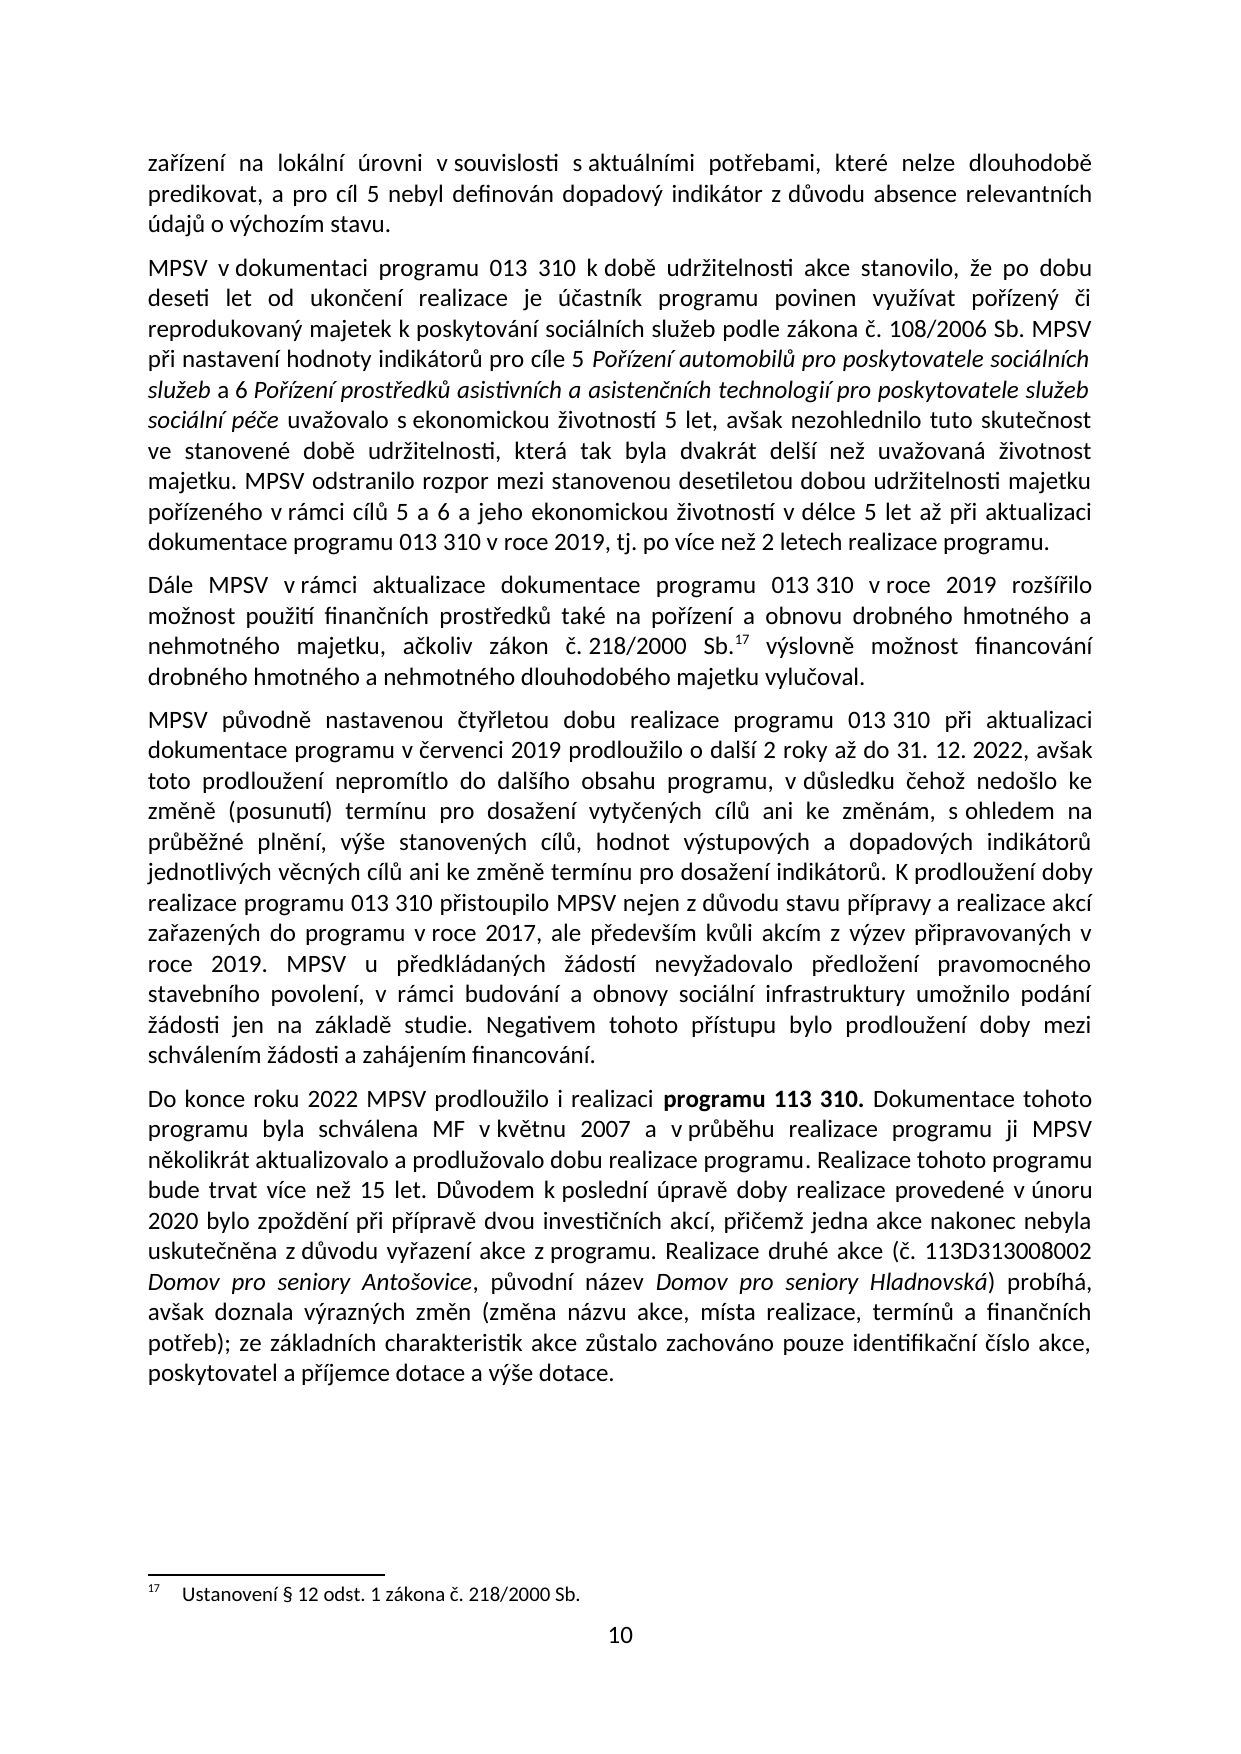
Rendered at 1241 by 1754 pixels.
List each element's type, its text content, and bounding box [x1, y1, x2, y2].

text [148, 148, 1093, 239]
text Do konce roku 2022 MPSV prodloužilo i realizaci programu 113 310. Dokumentace tohoto programu byla schválena MF v květnu 2007 a v průběhu realizace programu ji MPSV několikrát aktualizovalo a prodlužovalo dobu realizace programu. Realizace tohoto programu bude trvat více než 15 let. Důvodem k poslední úpravě doby realizace provedené v únoru 2020 bylo zpoždění při přípravě dvou investičních akcí, přičemž jedna akce nakonec nebyla uskutečněna z důvodu vyřazení akce z programu. Realizace druhé akce (č. 113D313008002 Domov pro seniory Antošovice, původní název Domov pro seniory Hladnovská) probíhá, avšak doznala výrazných změn (změna názvu akce, místa realizace, termínů a finančních potřeb); ze základních charakteristik akce zůstalo zachováno pouze identifikační číslo akce, poskytovatel a příjemce dotace a výše dotace. [148, 1083, 1093, 1388]
text MPSV v dokumentaci programu 013 310 k době udržitelnosti akce stanovilo, že po dobu deseti let od ukončení realizace je účastník programu povinen využívat pořízený či reprodukovaný majetek k poskytování sociálních služeb podle zákona č. 108/2006 Sb. MPSV při nastavení hodnoty indikátorů pro cíle 5 Pořízení automobilů pro poskytovatele sociálních služeb a 6 Pořízení prostředků asistivních a asistenčních technologií pro poskytovatele služeb sociální péče uvažovalo s ekonomickou životností 5 let, avšak nezohlednilo tuto skutečnost ve stanovené době udržitelnosti, která tak byla dvakrát delší než uvažovaná životnost majetku. MPSV odstranilo rozpor mezi stanovenou desetiletou dobou udržitelnosti majetku pořízeného v rámci cílů 5 a 6 a jeho ekonomickou životností v délce 5 let až při aktualizaci dokumentace programu 013 310 v roce 2019, tj. po více než 2 letech realizace programu. [148, 252, 1093, 557]
text MPSV původně nastavenou čtyřletou dobu realizace programu 013 310 při aktualizaci dokumentace programu v červenci 2019 prodloužilo o další 2 roky až do 31. 12. 2022, avšak toto prodloužení nepromítlo do dalšího obsahu programu, v důsledku čehož nedošlo ke změně (posunutí) termínu pro dosažení vytyčených cílů ani ke změnám, s ohledem na průběžné plnění, výše stanovených cílů, hodnot výstupových a dopadových indikátorů jednotlivých věcných cílů ani ke změně termínu pro dosažení indikátorů. K prodloužení doby realizace programu 013 310 přistoupilo MPSV nejen z důvodu stavu přípravy a realizace akcí zařazených do programu v roce 2017, ale především kvůli akcím z výzev připravovaných v roce 2019. MPSV u předkládaných žádostí nevyžadovalo předložení pravomocného stavebního povolení, v rámci budování a obnovy sociální infrastruktury umožnilo podání žádosti jen na základě studie. Negativem tohoto přístupu bylo prodloužení doby mezi schválením žádosti a zahájením financování. [148, 704, 1093, 1070]
text Dále MPSV v rámci aktualizace dokumentace programu 013 310 v roce 2019 rozšířilo možnost použití finančních prostředků také na pořízení a obnovu drobného hmotného a nehmotného majetku, ačkoliv zákon č. 218/2000 Sb. výslovně možnost financování drobného hmotného a nehmotného dlouhodobého majetku vylučoval. [148, 569, 1093, 691]
